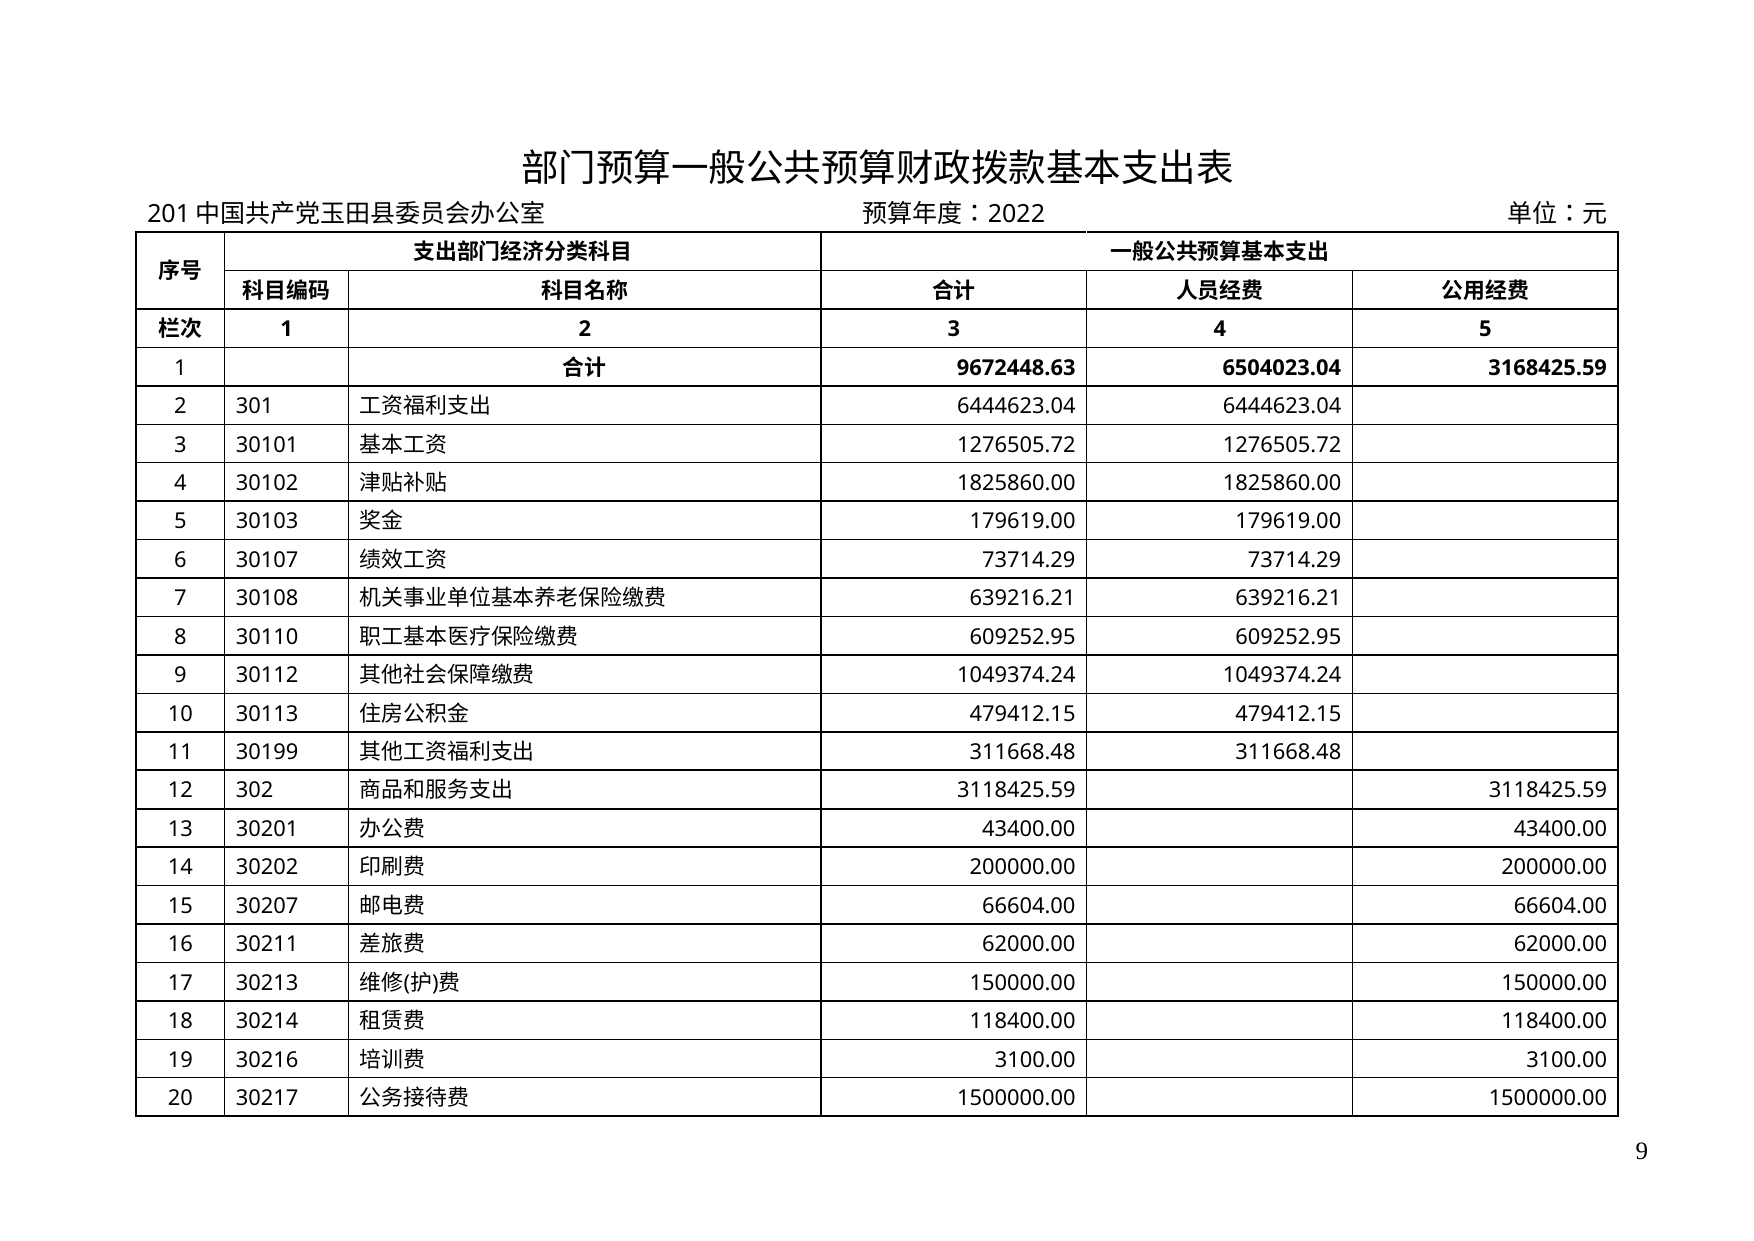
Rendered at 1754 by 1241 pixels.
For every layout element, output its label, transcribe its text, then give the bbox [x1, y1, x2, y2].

table_cell [1353, 617, 1617, 654]
table_cell 639216.21 [1087, 579, 1352, 616]
table_cell 1500000.00 [1353, 1078, 1617, 1115]
table_cell 4 [1087, 310, 1352, 347]
table_cell 30108 [225, 579, 348, 616]
table_cell 118400.00 [822, 1002, 1086, 1038]
table_cell 1049374.24 [822, 656, 1086, 692]
table_cell 公用经费 [1353, 271, 1617, 308]
table_cell 培训费 [349, 1040, 820, 1077]
table_cell 8 [137, 617, 224, 654]
table_cell [1087, 810, 1352, 846]
table_cell 支出部门经济分类科目 [225, 233, 820, 270]
table_cell 19 [137, 1040, 224, 1077]
table_cell [1353, 387, 1617, 423]
table_cell [1353, 502, 1617, 539]
table_cell 科目名称 [349, 271, 820, 308]
table_cell [1353, 540, 1617, 577]
table_cell 20 [137, 1078, 224, 1115]
table_cell 4 [137, 463, 224, 500]
table_cell 179619.00 [822, 502, 1086, 539]
table_cell 9 [137, 656, 224, 692]
table_header 单位：元 [1087, 195, 1617, 231]
table_cell 奖金 [349, 502, 820, 539]
table_cell 30103 [225, 502, 348, 539]
table_cell 其他工资福利支出 [349, 733, 820, 769]
table_cell 1 [225, 310, 348, 347]
table_cell 62000.00 [1353, 925, 1617, 962]
table_cell 30211 [225, 925, 348, 962]
table_cell 479412.15 [822, 694, 1086, 731]
table_cell 14 [137, 848, 224, 885]
table_cell 科目编码 [225, 271, 348, 308]
table_cell 2 [137, 387, 224, 423]
table_cell 3168425.59 [1353, 348, 1617, 385]
table_cell 62000.00 [822, 925, 1086, 962]
table_cell [1087, 886, 1352, 923]
table_cell 73714.29 [1087, 540, 1352, 577]
table_cell 3 [137, 425, 224, 462]
table_cell 6444623.04 [822, 387, 1086, 423]
table_cell 30216 [225, 1040, 348, 1077]
table_cell 30202 [225, 848, 348, 885]
table_cell 3100.00 [1353, 1040, 1617, 1077]
table_cell 人员经费 [1087, 271, 1352, 308]
table_cell 30107 [225, 540, 348, 577]
table_cell 公务接待费 [349, 1078, 820, 1115]
table_cell 118400.00 [1353, 1002, 1617, 1038]
table_cell 维修(护)费 [349, 963, 820, 1000]
table_cell 150000.00 [822, 963, 1086, 1000]
table_cell 机关事业单位基本养老保险缴费 [349, 579, 820, 616]
table_cell 序号 [137, 233, 224, 308]
table_cell 2 [349, 310, 820, 347]
table_cell 311668.48 [822, 733, 1086, 769]
table_cell 3100.00 [822, 1040, 1086, 1077]
table_cell 栏次 [137, 310, 224, 347]
table_cell 16 [137, 925, 224, 962]
table_cell 179619.00 [1087, 502, 1352, 539]
table_cell 30102 [225, 463, 348, 500]
table_cell 10 [137, 694, 224, 731]
table_cell 差旅费 [349, 925, 820, 962]
table_cell [1353, 656, 1617, 692]
table_cell [1353, 463, 1617, 500]
table_cell 一般公共预算基本支出 [822, 233, 1617, 270]
table_cell 合计 [822, 271, 1086, 308]
table_header 201中国共产党玉田县委员会办公室 [137, 195, 820, 231]
table_cell 150000.00 [1353, 963, 1617, 1000]
table_cell 17 [137, 963, 224, 1000]
table_cell 43400.00 [1353, 810, 1617, 846]
table_cell 1825860.00 [822, 463, 1086, 500]
table_cell 15 [137, 886, 224, 923]
table_cell 其他社会保障缴费 [349, 656, 820, 692]
table_cell 12 [137, 771, 224, 808]
table_cell 30207 [225, 886, 348, 923]
table_cell [225, 348, 348, 385]
table_cell 租赁费 [349, 1002, 820, 1038]
table_cell 609252.95 [822, 617, 1086, 654]
table_cell 30112 [225, 656, 348, 692]
table_cell 9672448.63 [822, 348, 1086, 385]
table_cell [1087, 1040, 1352, 1077]
table_cell 609252.95 [1087, 617, 1352, 654]
table_cell 30214 [225, 1002, 348, 1038]
table_cell 合计 [349, 348, 820, 385]
table_cell 66604.00 [822, 886, 1086, 923]
table_cell 200000.00 [822, 848, 1086, 885]
table_cell 30101 [225, 425, 348, 462]
table_cell 11 [137, 733, 224, 769]
table_cell 200000.00 [1353, 848, 1617, 885]
table_cell 1276505.72 [822, 425, 1086, 462]
table_cell 1 [137, 348, 224, 385]
table_cell 工资福利支出 [349, 387, 820, 423]
table_cell 6504023.04 [1087, 348, 1352, 385]
table_cell 18 [137, 1002, 224, 1038]
table_cell 1825860.00 [1087, 463, 1352, 500]
table_cell 办公费 [349, 810, 820, 846]
text 部门预算一般公共预算财政拨款基本支出表 [106, 142, 1648, 193]
table_cell 66604.00 [1353, 886, 1617, 923]
table_cell [1087, 1078, 1352, 1115]
table_cell 印刷费 [349, 848, 820, 885]
table_cell 绩效工资 [349, 540, 820, 577]
table_cell 1049374.24 [1087, 656, 1352, 692]
table_cell 7 [137, 579, 224, 616]
table_cell 6444623.04 [1087, 387, 1352, 423]
table_cell 311668.48 [1087, 733, 1352, 769]
table_cell 职工基本医疗保险缴费 [349, 617, 820, 654]
table_cell 302 [225, 771, 348, 808]
table_cell 639216.21 [822, 579, 1086, 616]
table_cell 30201 [225, 810, 348, 846]
table_cell 津贴补贴 [349, 463, 820, 500]
table_cell 301 [225, 387, 348, 423]
table_cell 3 [822, 310, 1086, 347]
table_cell 73714.29 [822, 540, 1086, 577]
table_cell 商品和服务支出 [349, 771, 820, 808]
table_cell [1353, 425, 1617, 462]
table_cell 1276505.72 [1087, 425, 1352, 462]
table_cell 基本工资 [349, 425, 820, 462]
table_cell 30113 [225, 694, 348, 731]
table_cell [1353, 694, 1617, 731]
table_cell [1353, 579, 1617, 616]
table_cell 3118425.59 [822, 771, 1086, 808]
table_cell 5 [137, 502, 224, 539]
table_cell 5 [1353, 310, 1617, 347]
table_cell 30199 [225, 733, 348, 769]
table_cell 30110 [225, 617, 348, 654]
table_cell [1353, 733, 1617, 769]
table_cell 479412.15 [1087, 694, 1352, 731]
table_header 预算年度：2022 [822, 195, 1086, 231]
table_cell [1087, 771, 1352, 808]
table_cell 住房公积金 [349, 694, 820, 731]
table_cell 30213 [225, 963, 348, 1000]
table_cell [1087, 963, 1352, 1000]
table_cell 6 [137, 540, 224, 577]
table_cell 30217 [225, 1078, 348, 1115]
table_cell 邮电费 [349, 886, 820, 923]
table_cell [1087, 925, 1352, 962]
table_cell 3118425.59 [1353, 771, 1617, 808]
table_cell 13 [137, 810, 224, 846]
table_cell [1087, 848, 1352, 885]
table_cell 1500000.00 [822, 1078, 1086, 1115]
table_cell 43400.00 [822, 810, 1086, 846]
table_cell [1087, 1002, 1352, 1038]
